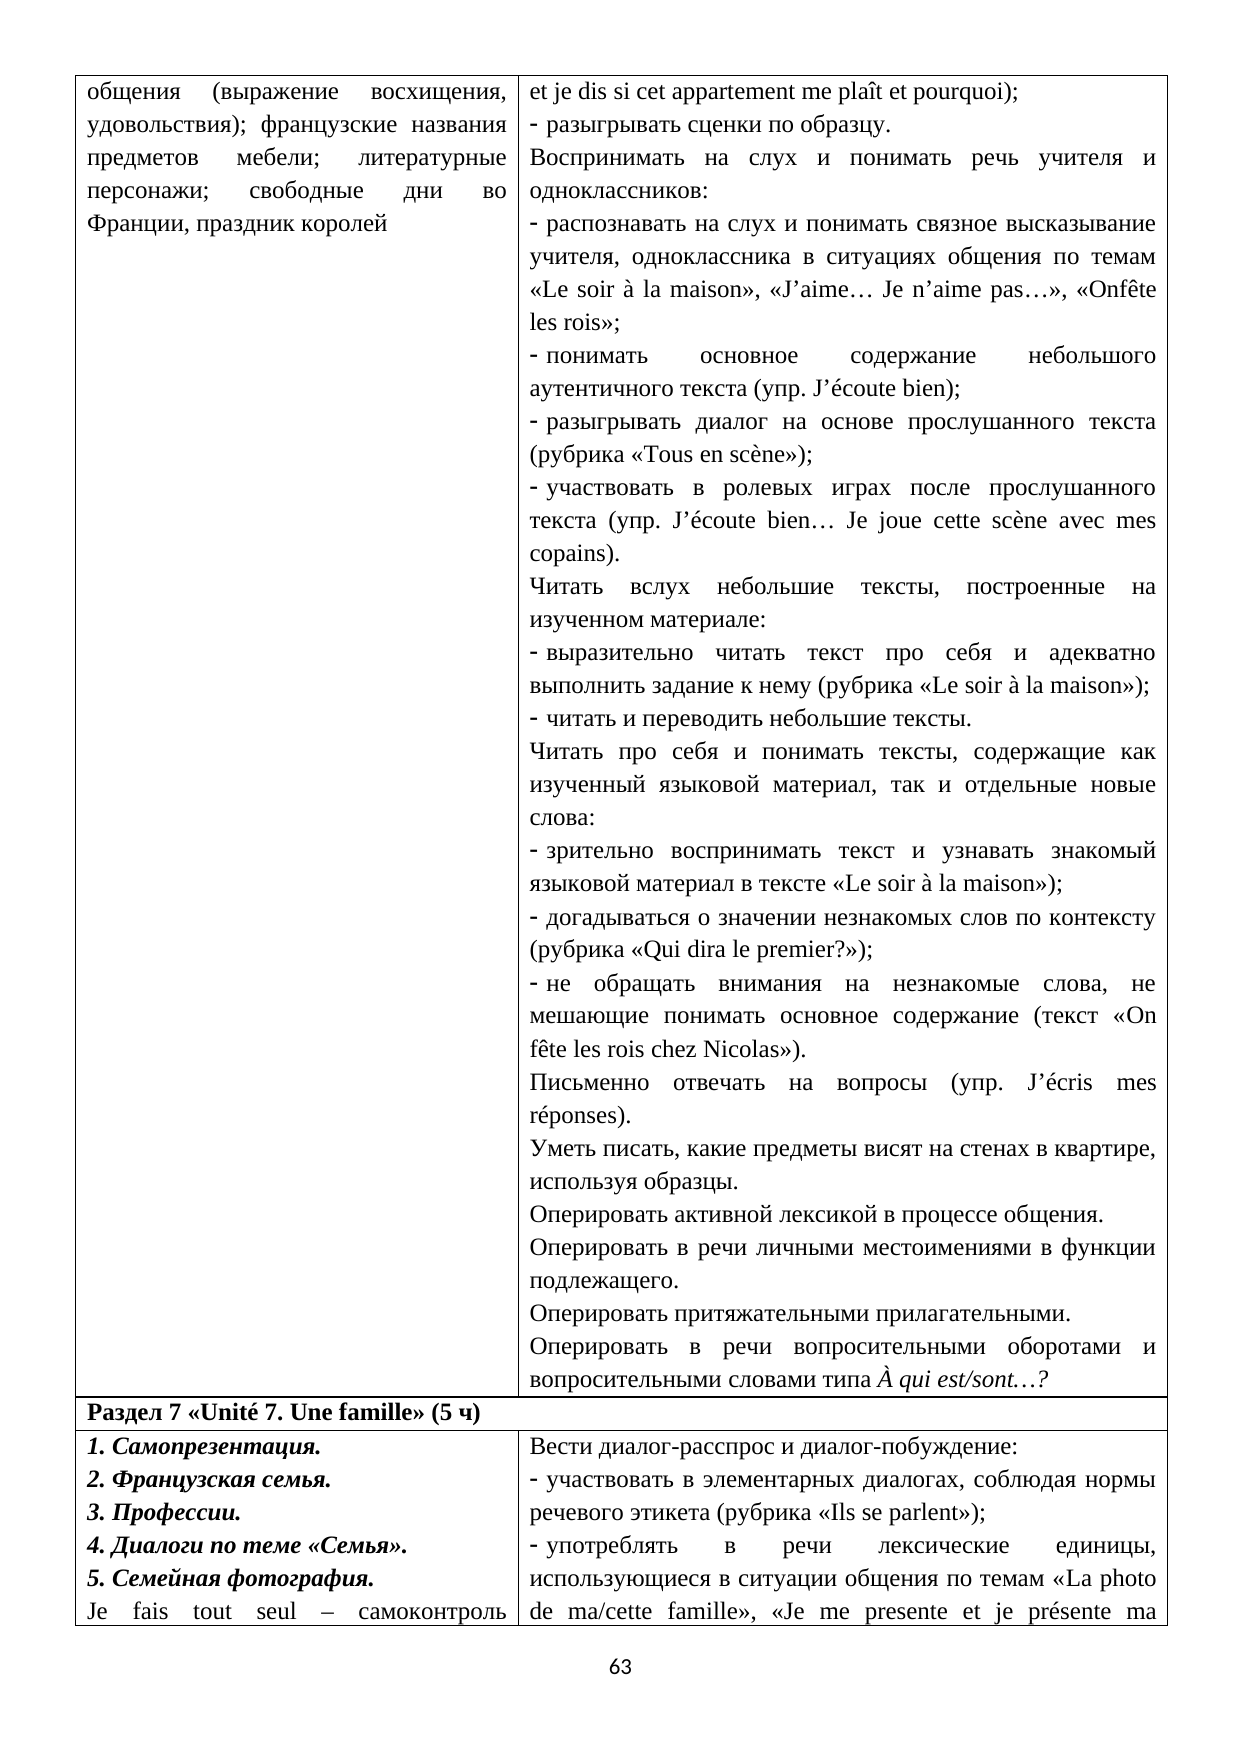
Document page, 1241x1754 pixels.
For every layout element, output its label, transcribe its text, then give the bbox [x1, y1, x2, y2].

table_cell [76, 1431, 518, 1625]
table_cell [519, 76, 1167, 1396]
table_cell Раздел 7 «Unité 7. Une famille» (5 ч) [76, 1398, 1167, 1430]
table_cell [76, 76, 518, 1396]
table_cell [519, 1431, 1167, 1625]
